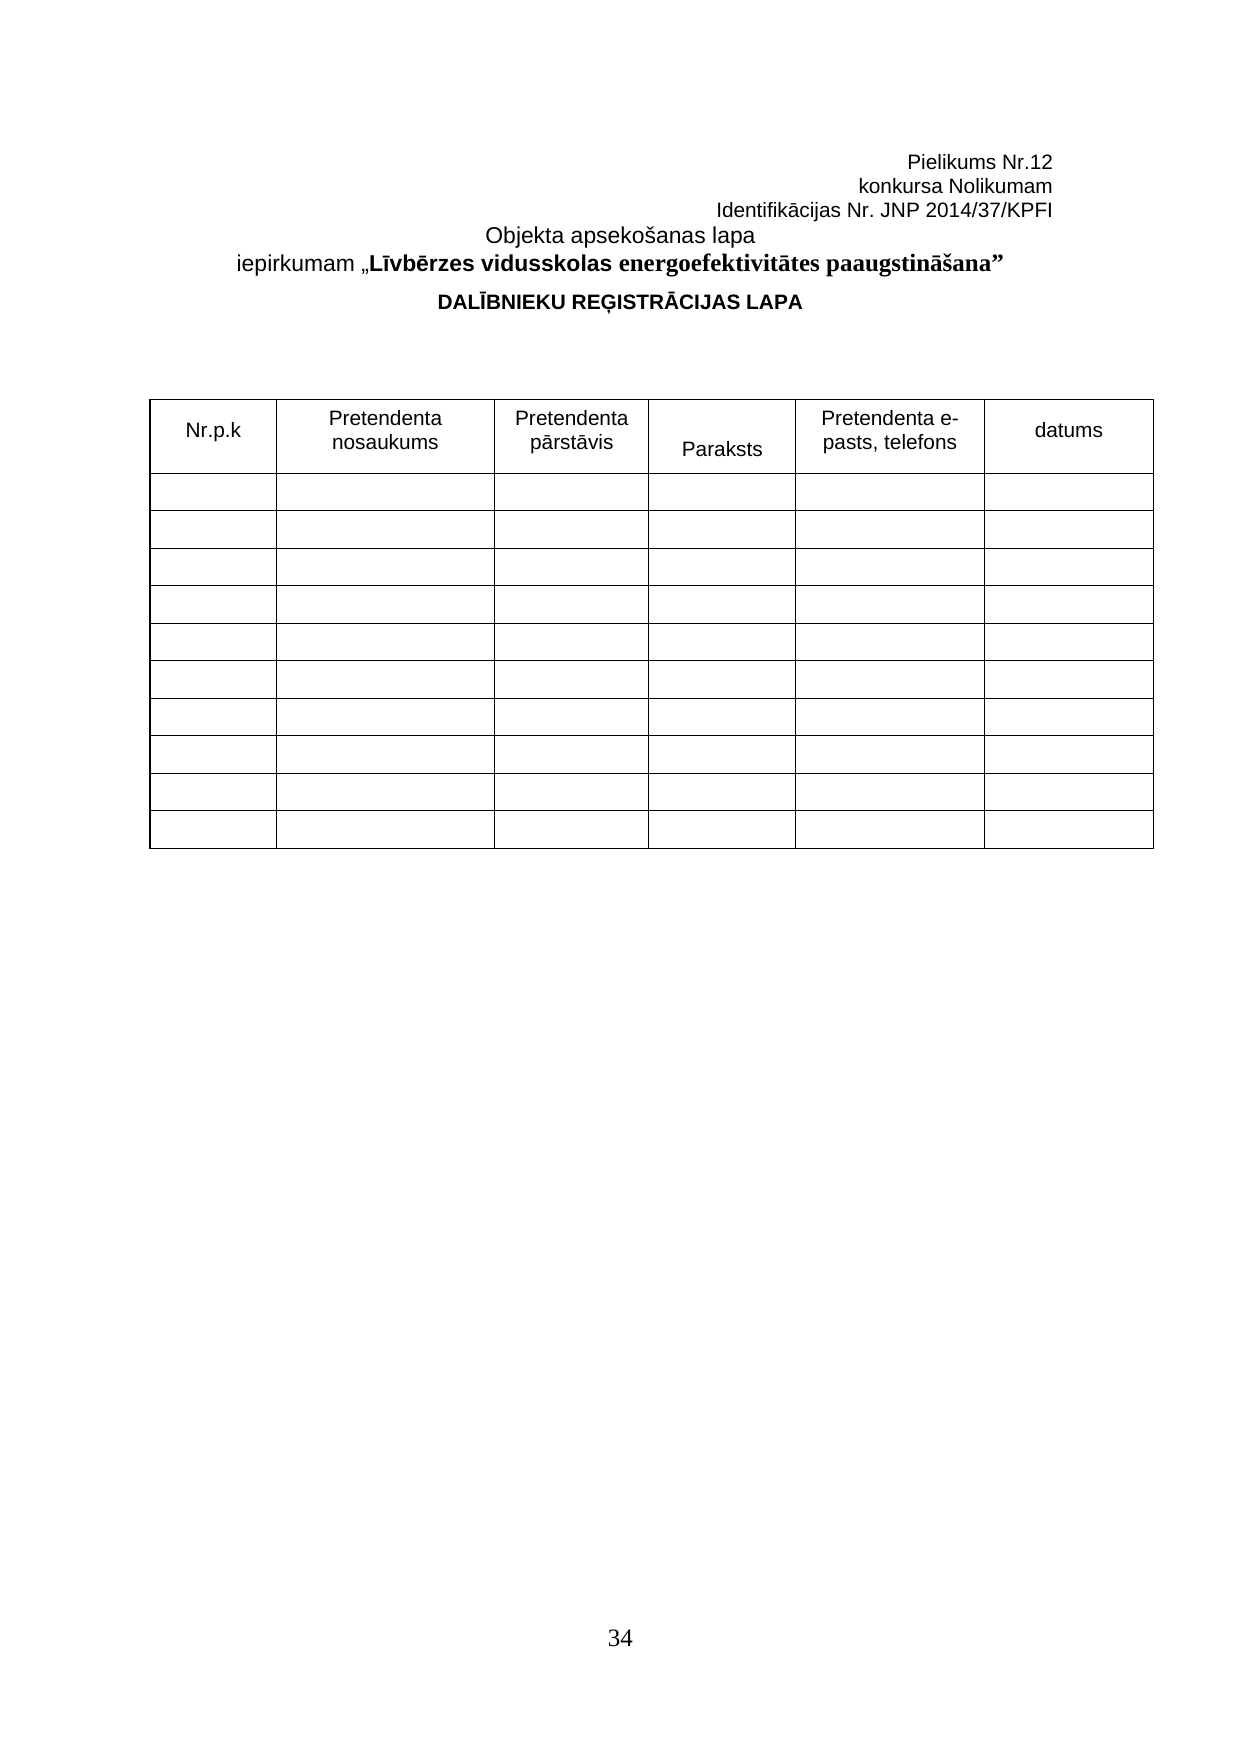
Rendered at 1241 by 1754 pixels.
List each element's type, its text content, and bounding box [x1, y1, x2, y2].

table_cell [151, 736, 276, 773]
table_cell [277, 511, 494, 548]
text iepirkumam „Līvbērzes vidusskolas energoefektivitātes paaugstināšana” [187, 248, 1053, 277]
table_cell [985, 511, 1153, 548]
text konkursa Nolikumam [187, 174, 1053, 198]
table_header Paraksts [649, 400, 795, 473]
table_cell [796, 511, 984, 548]
table_cell [796, 586, 984, 623]
table_cell [985, 549, 1153, 585]
table_cell [796, 811, 984, 848]
table_cell [649, 661, 795, 698]
table_header Pretendenta pārstāvis [495, 400, 648, 473]
table_cell [985, 474, 1153, 510]
table_cell [277, 549, 494, 585]
table_cell [649, 699, 795, 735]
table_cell [277, 699, 494, 735]
table_cell [277, 624, 494, 660]
table_cell [649, 549, 795, 585]
table_cell [649, 624, 795, 660]
table_cell [495, 586, 648, 623]
table_cell [649, 736, 795, 773]
table_cell [985, 586, 1153, 623]
text Identifikācijas Nr. JNP 2014/37/KPFI [187, 198, 1053, 222]
table_cell [151, 549, 276, 585]
table_cell [277, 774, 494, 810]
table_cell [277, 474, 494, 510]
table_cell [277, 736, 494, 773]
table_cell [495, 549, 648, 585]
table_cell [985, 699, 1153, 735]
table_cell [796, 549, 984, 585]
table_cell [495, 811, 648, 848]
table_cell [649, 511, 795, 548]
table_cell [151, 586, 276, 623]
table_cell [796, 624, 984, 660]
table_cell [649, 474, 795, 510]
table_cell [277, 661, 494, 698]
table_cell [649, 774, 795, 810]
table_cell [495, 661, 648, 698]
table_cell [796, 774, 984, 810]
table_cell [495, 774, 648, 810]
table_cell [495, 511, 648, 548]
text DALĪBNIEKU REĢISTRĀCIJAS LAPA [187, 289, 1053, 313]
table_cell [151, 661, 276, 698]
table_header datums [985, 400, 1153, 473]
table_cell [151, 774, 276, 810]
text Objekta apsekošanas lapa [187, 222, 1053, 248]
table_cell [985, 811, 1153, 848]
table_cell [649, 586, 795, 623]
table_cell [796, 661, 984, 698]
table_cell [985, 624, 1153, 660]
table_header Pretendenta nosaukums [277, 400, 494, 473]
table_cell [495, 736, 648, 773]
table_cell [649, 811, 795, 848]
table_cell [277, 586, 494, 623]
table_header Pretendenta e-pasts, telefons [796, 400, 984, 473]
table_header Nr.p.k [151, 400, 276, 473]
table_cell [796, 736, 984, 773]
table_cell [277, 811, 494, 848]
table_cell [151, 699, 276, 735]
table_cell [796, 699, 984, 735]
text Pielikums Nr.12 [187, 150, 1053, 174]
table_cell [796, 474, 984, 510]
table_cell [151, 624, 276, 660]
table_cell [985, 736, 1153, 773]
table_cell [151, 474, 276, 510]
table_cell [495, 699, 648, 735]
table_cell [985, 661, 1153, 698]
table_cell [985, 774, 1153, 810]
table_cell [151, 811, 276, 848]
table_cell [151, 511, 276, 548]
table_cell [495, 624, 648, 660]
table_cell [495, 474, 648, 510]
